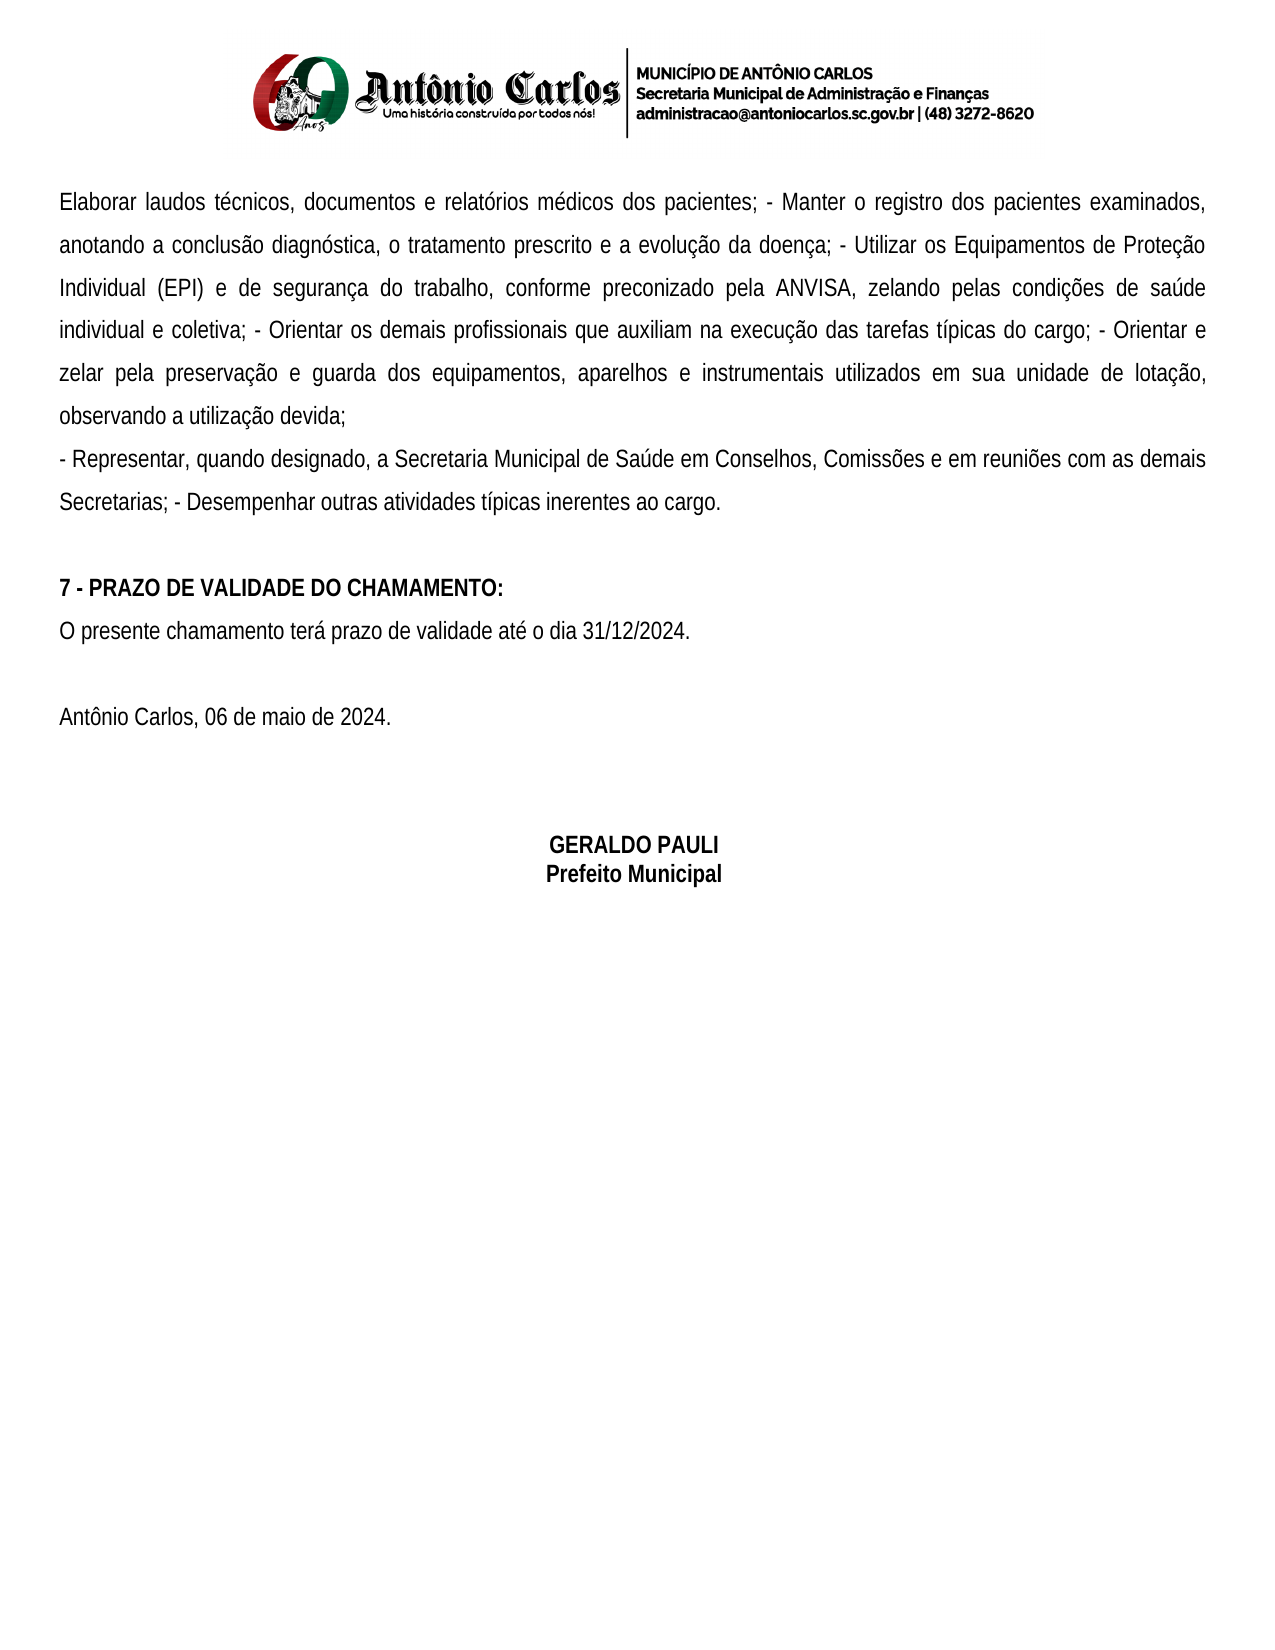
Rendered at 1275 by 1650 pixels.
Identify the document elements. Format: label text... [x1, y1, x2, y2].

text Prefeito Municipal [59, 859, 1209, 888]
text - Representar, quando designado, a Secretaria Municipal de Saúde em Conselhos, Comissões e em reuniões com as demais Secretarias; - Desempenhar outras atividades típicas inerentes ao cargo. [59, 444, 1209, 516]
text O presente chamamento terá prazo de validade até o dia 31/12/2024. [59, 616, 1209, 644]
text Antônio Carlos, 06 de maio de 2024. [59, 702, 1209, 730]
text GERALDO PAULI [59, 831, 1209, 859]
text 7 - PRAZO DE VALIDADE DO CHAMAMENTO: [59, 573, 1209, 602]
picture [223, 29, 1045, 159]
